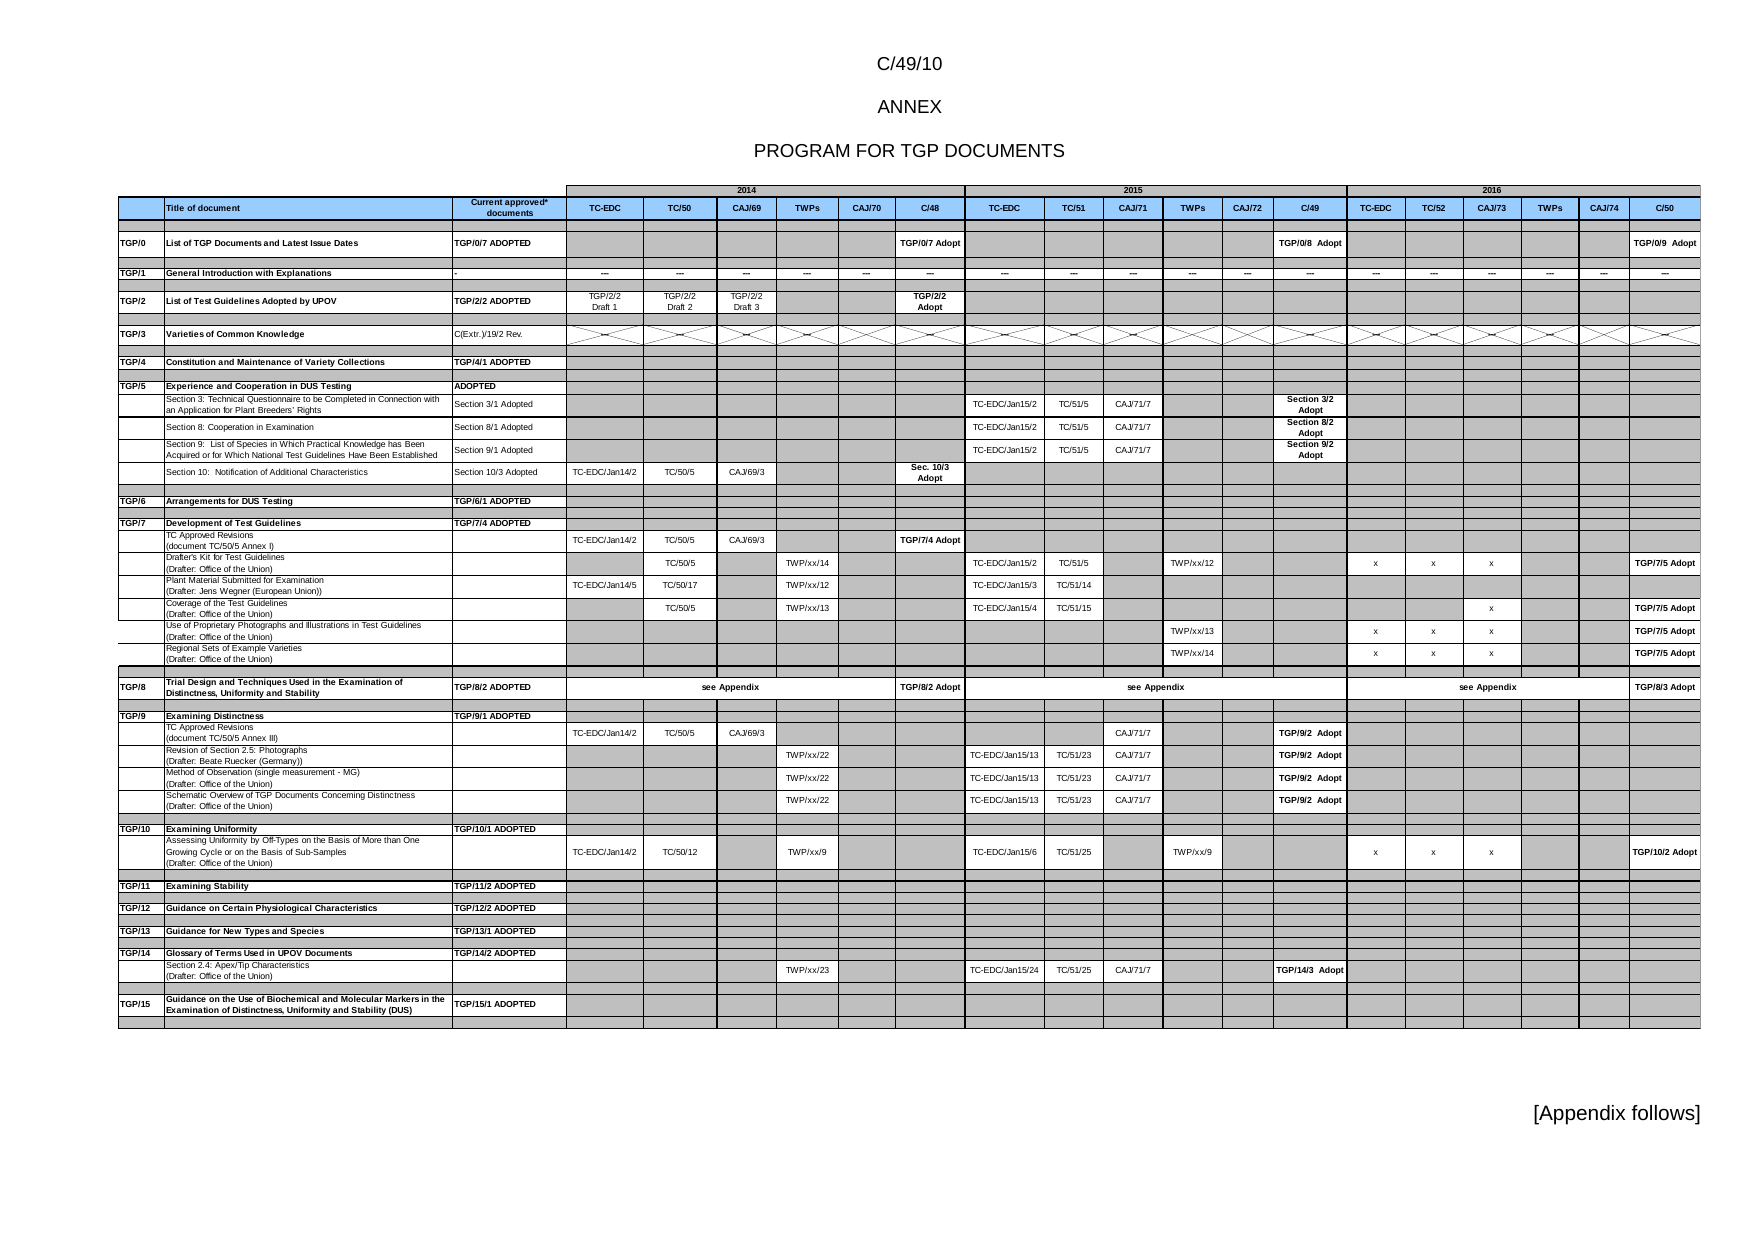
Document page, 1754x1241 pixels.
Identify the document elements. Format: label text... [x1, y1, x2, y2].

text [Appendix follows] [118, 1101, 1701, 1125]
